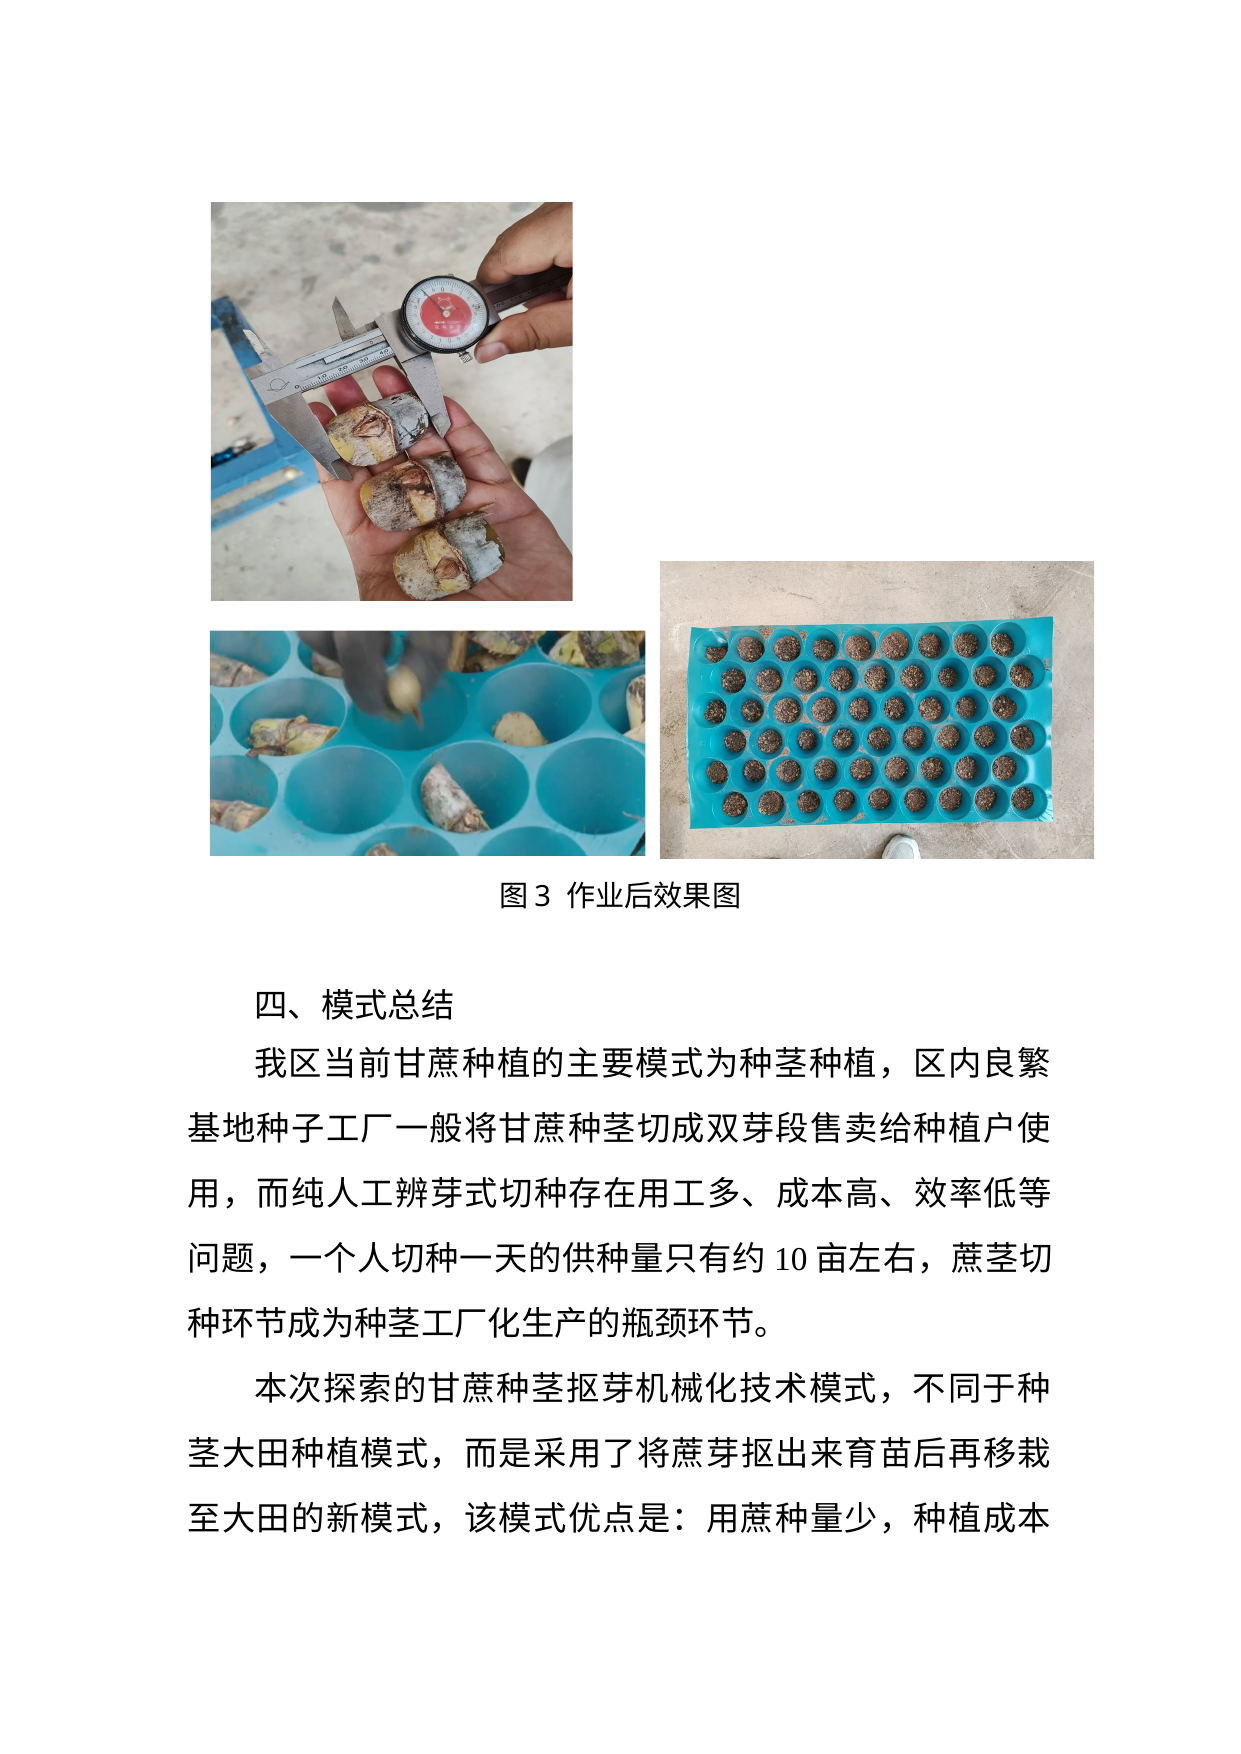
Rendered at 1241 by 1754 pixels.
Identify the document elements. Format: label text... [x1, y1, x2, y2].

text 我区当前甘蔗种植的主要模式为种茎种植，区内良繁基地种子工厂一般将甘蔗种茎切成双芽段售卖给种植户使用，而纯人工辨芽式切种存在用工多、成本高、效率低等问题，一个人切种一天的供种量只有约10亩左右，蔗茎切种环节成为种茎工厂化生产的瓶颈环节。 [187, 1029, 1053, 1354]
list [187, 1354, 1053, 1549]
picture [209, 625, 646, 856]
picture [659, 561, 1095, 859]
text 四、模式总结 [187, 973, 1053, 1029]
picture [210, 202, 573, 601]
